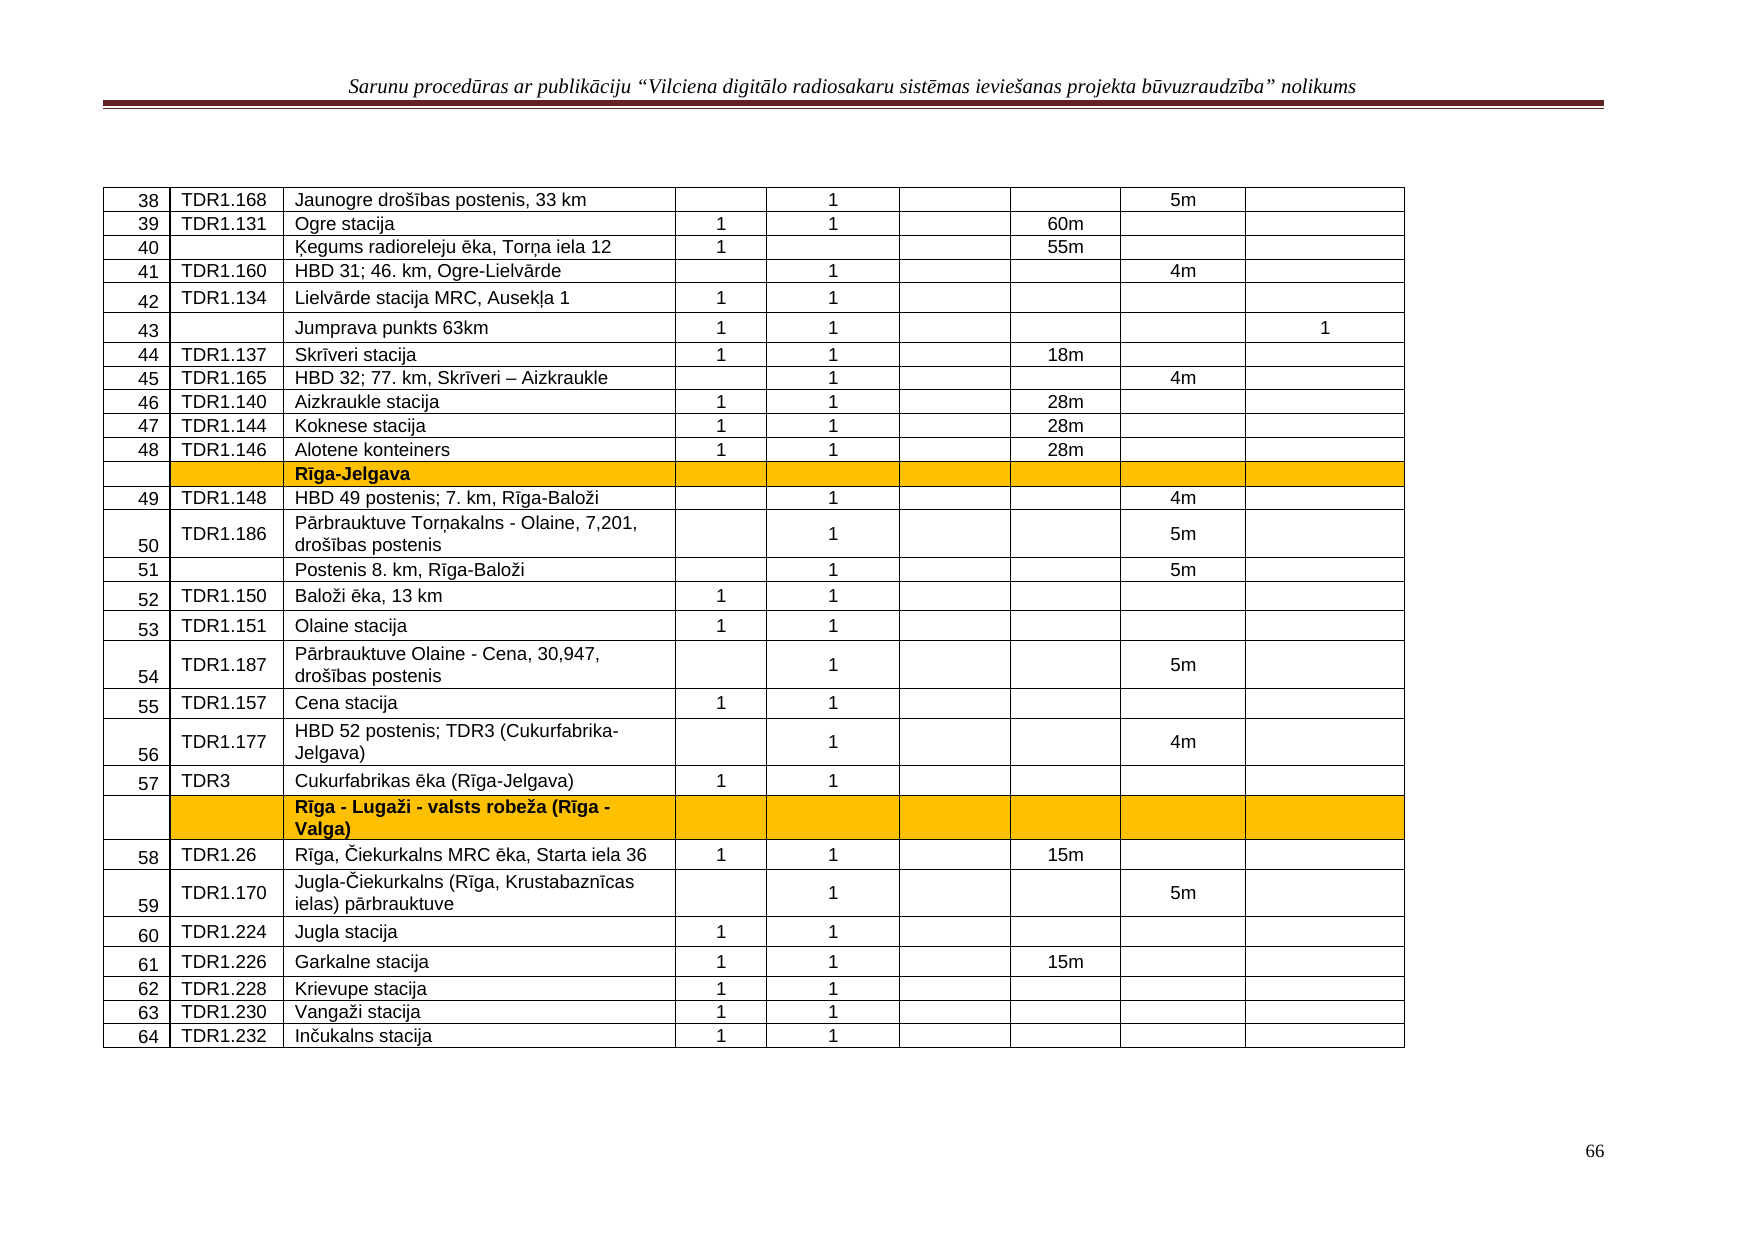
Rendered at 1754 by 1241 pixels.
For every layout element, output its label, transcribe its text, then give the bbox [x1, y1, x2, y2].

table_cell 1 [676, 343, 766, 366]
table_cell 1 [676, 977, 766, 999]
table_cell 1 [676, 313, 766, 342]
table_cell [1246, 766, 1404, 795]
table_cell [1011, 917, 1120, 946]
table_cell [1246, 870, 1404, 916]
table_cell HBD 31; 46. km, Ogre-Lielvārde [284, 260, 675, 282]
table_cell 1 [767, 766, 899, 795]
table_cell [1246, 1001, 1404, 1023]
table_cell TDR1.232 [171, 1024, 283, 1047]
table_cell [1246, 236, 1404, 258]
table_cell [1121, 236, 1245, 258]
table_cell 4m [1121, 367, 1245, 389]
table_cell [1121, 917, 1245, 946]
table_cell 1 [676, 390, 766, 413]
table_cell TDR1.224 [171, 917, 283, 946]
table_cell Koknese stacija [284, 414, 675, 437]
table_cell TDR1.165 [171, 367, 283, 389]
table_cell 55m [1011, 236, 1120, 258]
table_cell 49 [104, 487, 169, 509]
table_cell TDR1.186 [171, 510, 283, 557]
table_cell 61 [104, 947, 169, 976]
table_cell 59 [104, 870, 169, 916]
table_cell [171, 796, 283, 839]
table_cell 1 [767, 870, 899, 916]
table_cell [1011, 260, 1120, 282]
table_cell TDR1.151 [171, 611, 283, 640]
table_cell [900, 313, 1010, 342]
table_cell 5m [1121, 188, 1245, 211]
table_cell 1 [767, 1024, 899, 1047]
table_cell 28m [1011, 414, 1120, 437]
table_cell 1 [767, 487, 899, 509]
table_cell 55 [104, 689, 169, 717]
table_cell Postenis 8. km, Rīga-Baloži [284, 558, 675, 581]
table_cell TDR1.160 [171, 260, 283, 282]
table_cell 50 [104, 510, 169, 557]
table_cell 1 [676, 1024, 766, 1047]
table_cell 60 [104, 917, 169, 946]
table_cell [1246, 796, 1404, 839]
table_cell [1011, 611, 1120, 640]
table_cell TDR1.187 [171, 641, 283, 688]
table_cell [676, 796, 766, 839]
table_cell [1121, 796, 1245, 839]
table_cell [1246, 212, 1404, 235]
table_cell 57 [104, 766, 169, 795]
table_cell [900, 1024, 1010, 1047]
table_cell TDR1.137 [171, 343, 283, 366]
table_cell TDR1.26 [171, 840, 283, 869]
table_cell [1121, 582, 1245, 610]
table_cell 1 [676, 840, 766, 869]
table_cell [676, 510, 766, 557]
table_cell 5m [1121, 510, 1245, 557]
table_cell 41 [104, 260, 169, 282]
table_cell 1 [767, 414, 899, 437]
table_cell [1246, 917, 1404, 946]
table_cell 1 [767, 438, 899, 461]
table_cell [900, 1001, 1010, 1023]
table_cell [900, 840, 1010, 869]
table_cell 52 [104, 582, 169, 610]
table_cell Krievupe stacija [284, 977, 675, 999]
table_cell Baloži ēka, 13 km [284, 582, 675, 610]
table_cell [1246, 641, 1404, 688]
table_cell [1121, 438, 1245, 461]
table_cell [1246, 260, 1404, 282]
table_cell [767, 796, 899, 839]
table_cell Inčukalns stacija [284, 1024, 675, 1047]
table_cell 1 [676, 212, 766, 235]
table_cell 1 [676, 917, 766, 946]
table_cell [1246, 487, 1404, 509]
table_cell [1246, 947, 1404, 976]
table_cell [171, 236, 283, 258]
table_cell 1 [767, 1001, 899, 1023]
table_cell [900, 487, 1010, 509]
table_cell TDR1.177 [171, 719, 283, 765]
table_cell 54 [104, 641, 169, 688]
table_cell 28m [1011, 438, 1120, 461]
table_cell 1 [676, 689, 766, 717]
table_cell [1246, 414, 1404, 437]
table_cell HBD 49 postenis; 7. km, Rīga-Baloži [284, 487, 675, 509]
table_cell [1246, 1024, 1404, 1047]
table_cell TDR1.134 [171, 283, 283, 312]
table_cell 18m [1011, 343, 1120, 366]
table_cell Ogre stacija [284, 212, 675, 235]
table_cell Pārbrauktuve Olaine - Cena, 30,947, drošības postenis [284, 641, 675, 688]
table_cell [900, 977, 1010, 999]
table_cell [1121, 766, 1245, 795]
table_cell 5m [1121, 870, 1245, 916]
table_cell Garkalne stacija [284, 947, 675, 976]
table_cell [1121, 283, 1245, 312]
table_cell [1246, 611, 1404, 640]
table_cell 47 [104, 414, 169, 437]
table_cell [900, 236, 1010, 258]
table_cell [104, 462, 169, 486]
table_cell 5m [1121, 558, 1245, 581]
table_cell [900, 283, 1010, 312]
table_cell [676, 870, 766, 916]
table_cell [900, 390, 1010, 413]
table_cell 4m [1121, 719, 1245, 765]
table_cell Rīga-Jelgava [284, 462, 675, 486]
table_cell [1121, 390, 1245, 413]
table_cell 1 [767, 212, 899, 235]
table_cell [1121, 212, 1245, 235]
table_cell [900, 558, 1010, 581]
table_cell 5m [1121, 641, 1245, 688]
table_cell [1121, 414, 1245, 437]
table_cell [1011, 367, 1120, 389]
table_cell [900, 343, 1010, 366]
table_cell [1246, 977, 1404, 999]
table_cell [900, 641, 1010, 688]
table_cell 1 [767, 283, 899, 312]
table_cell [1011, 641, 1120, 688]
table_cell [1011, 689, 1120, 717]
table_cell [900, 212, 1010, 235]
table_cell [900, 611, 1010, 640]
table_cell [1121, 977, 1245, 999]
table_cell Rīga - Lugaži - valsts robeža (Rīga - Valga) [284, 796, 675, 839]
table_cell [1011, 462, 1120, 486]
table_cell [900, 510, 1010, 557]
table_cell [1246, 188, 1404, 211]
table_cell [900, 917, 1010, 946]
table_cell 39 [104, 212, 169, 235]
table_cell Olaine stacija [284, 611, 675, 640]
table_cell [1121, 1001, 1245, 1023]
table_cell Ķegums radioreleju ēka, Torņa iela 12 [284, 236, 675, 258]
table_cell [1121, 689, 1245, 717]
table_cell 1 [676, 283, 766, 312]
table_cell Skrīveri stacija [284, 343, 675, 366]
table_cell 1 [676, 438, 766, 461]
table_cell Jugla-Čiekurkalns (Rīga, Krustabaznīcas ielas) pārbrauktuve [284, 870, 675, 916]
table_cell [1246, 719, 1404, 765]
table_cell 38 [104, 188, 169, 211]
table_cell TDR1.140 [171, 390, 283, 413]
table_cell 1 [676, 947, 766, 976]
table_cell 1 [767, 260, 899, 282]
table_cell 1 [767, 367, 899, 389]
table_cell 46 [104, 390, 169, 413]
table_cell [900, 870, 1010, 916]
table_cell [676, 487, 766, 509]
table_cell [1121, 462, 1245, 486]
table_cell [1246, 438, 1404, 461]
table_cell [1011, 870, 1120, 916]
table_cell [1121, 947, 1245, 976]
table_cell [171, 313, 283, 342]
table_cell 64 [104, 1024, 169, 1047]
table_cell [1121, 313, 1245, 342]
table_cell [900, 438, 1010, 461]
table_cell 1 [767, 343, 899, 366]
table_cell TDR1.148 [171, 487, 283, 509]
table_cell [900, 462, 1010, 486]
table_cell 56 [104, 719, 169, 765]
table_cell Vangaži stacija [284, 1001, 675, 1023]
table_cell [171, 462, 283, 486]
table_cell 1 [767, 641, 899, 688]
table_cell [767, 462, 899, 486]
table_cell 1 [1246, 313, 1404, 342]
table_cell [1246, 510, 1404, 557]
table_cell [900, 188, 1010, 211]
table_cell 62 [104, 977, 169, 999]
table_cell TDR1.168 [171, 188, 283, 211]
table_cell 1 [767, 689, 899, 717]
table_cell [676, 188, 766, 211]
table_cell TDR1.146 [171, 438, 283, 461]
table_cell 1 [767, 611, 899, 640]
table_cell [676, 558, 766, 581]
table_cell [1011, 582, 1120, 610]
table_cell [900, 947, 1010, 976]
table_cell [676, 641, 766, 688]
table_cell 60m [1011, 212, 1120, 235]
table_cell [1246, 462, 1404, 486]
table_cell 1 [767, 977, 899, 999]
table_cell 1 [767, 582, 899, 610]
table_cell Rīga, Čiekurkalns MRC ēka, Starta iela 36 [284, 840, 675, 869]
table_cell [900, 796, 1010, 839]
table_cell [676, 260, 766, 282]
table_cell TDR1.131 [171, 212, 283, 235]
table_cell 63 [104, 1001, 169, 1023]
table_cell Cukurfabrikas ēka (Rīga-Jelgava) [284, 766, 675, 795]
table_cell [1011, 487, 1120, 509]
table_cell [1011, 796, 1120, 839]
table_cell Lielvārde stacija MRC, Ausekļa 1 [284, 283, 675, 312]
table_cell 53 [104, 611, 169, 640]
table_cell 1 [767, 510, 899, 557]
table_cell [1011, 766, 1120, 795]
table_cell [900, 414, 1010, 437]
table_cell [1011, 313, 1120, 342]
table_cell [1246, 558, 1404, 581]
table_cell [1121, 1024, 1245, 1047]
table_cell [900, 766, 1010, 795]
table_cell HBD 32; 77. km, Skrīveri – Aizkraukle [284, 367, 675, 389]
table_cell 58 [104, 840, 169, 869]
table_cell TDR3 [171, 766, 283, 795]
table_cell [900, 582, 1010, 610]
table_cell 1 [676, 1001, 766, 1023]
table_cell 48 [104, 438, 169, 461]
table_cell [1011, 558, 1120, 581]
table_cell 43 [104, 313, 169, 342]
table_cell [1246, 840, 1404, 869]
table_cell 28m [1011, 390, 1120, 413]
table_cell [1121, 343, 1245, 366]
table_cell 15m [1011, 840, 1120, 869]
table_cell 1 [676, 236, 766, 258]
table_cell 51 [104, 558, 169, 581]
table_cell [676, 719, 766, 765]
table_cell [1246, 367, 1404, 389]
table_cell 1 [676, 766, 766, 795]
table_cell [1011, 188, 1120, 211]
table_cell [676, 462, 766, 486]
table_cell 1 [767, 840, 899, 869]
table_cell [1011, 1001, 1120, 1023]
table_cell TDR1.170 [171, 870, 283, 916]
table_cell 42 [104, 283, 169, 312]
table_cell TDR1.144 [171, 414, 283, 437]
table_cell 1 [767, 188, 899, 211]
table_cell 1 [767, 558, 899, 581]
table_cell 1 [676, 582, 766, 610]
table_cell [900, 367, 1010, 389]
table_cell [1011, 283, 1120, 312]
table_cell TDR1.230 [171, 1001, 283, 1023]
table_cell [767, 236, 899, 258]
table_cell 4m [1121, 260, 1245, 282]
table_cell [1246, 343, 1404, 366]
table_cell 1 [767, 947, 899, 976]
table_cell [676, 367, 766, 389]
table_cell [900, 260, 1010, 282]
table_cell [1011, 510, 1120, 557]
table_cell [1246, 390, 1404, 413]
table_cell TDR1.157 [171, 689, 283, 717]
table_cell Cena stacija [284, 689, 675, 717]
table_cell [900, 719, 1010, 765]
table_cell [1011, 719, 1120, 765]
table_cell [1246, 689, 1404, 717]
table_cell TDR1.150 [171, 582, 283, 610]
table_cell 40 [104, 236, 169, 258]
table_cell [1246, 582, 1404, 610]
table_cell 1 [676, 611, 766, 640]
table_cell [1246, 283, 1404, 312]
table_cell 1 [767, 917, 899, 946]
table_cell 1 [767, 390, 899, 413]
table_cell Jumprava punkts 63km [284, 313, 675, 342]
table_cell [171, 558, 283, 581]
table_cell 15m [1011, 947, 1120, 976]
table_cell 45 [104, 367, 169, 389]
table_cell Jaunogre drošības postenis, 33 km [284, 188, 675, 211]
table_cell [1121, 840, 1245, 869]
table_cell [104, 796, 169, 839]
table_cell [1011, 1024, 1120, 1047]
table_cell 1 [676, 414, 766, 437]
table_cell [1121, 611, 1245, 640]
table_cell 4m [1121, 487, 1245, 509]
table_cell 1 [767, 313, 899, 342]
table_cell [1011, 977, 1120, 999]
table_cell HBD 52 postenis; TDR3 (Cukurfabrika-Jelgava) [284, 719, 675, 765]
table_cell TDR1.226 [171, 947, 283, 976]
table_cell 44 [104, 343, 169, 366]
table_cell Aizkraukle stacija [284, 390, 675, 413]
table_cell TDR1.228 [171, 977, 283, 999]
table_cell Jugla stacija [284, 917, 675, 946]
table_cell Pārbrauktuve Torņakalns - Olaine, 7,201, drošības postenis [284, 510, 675, 557]
table_cell 1 [767, 719, 899, 765]
table_cell Alotene konteiners [284, 438, 675, 461]
table_cell [900, 689, 1010, 717]
